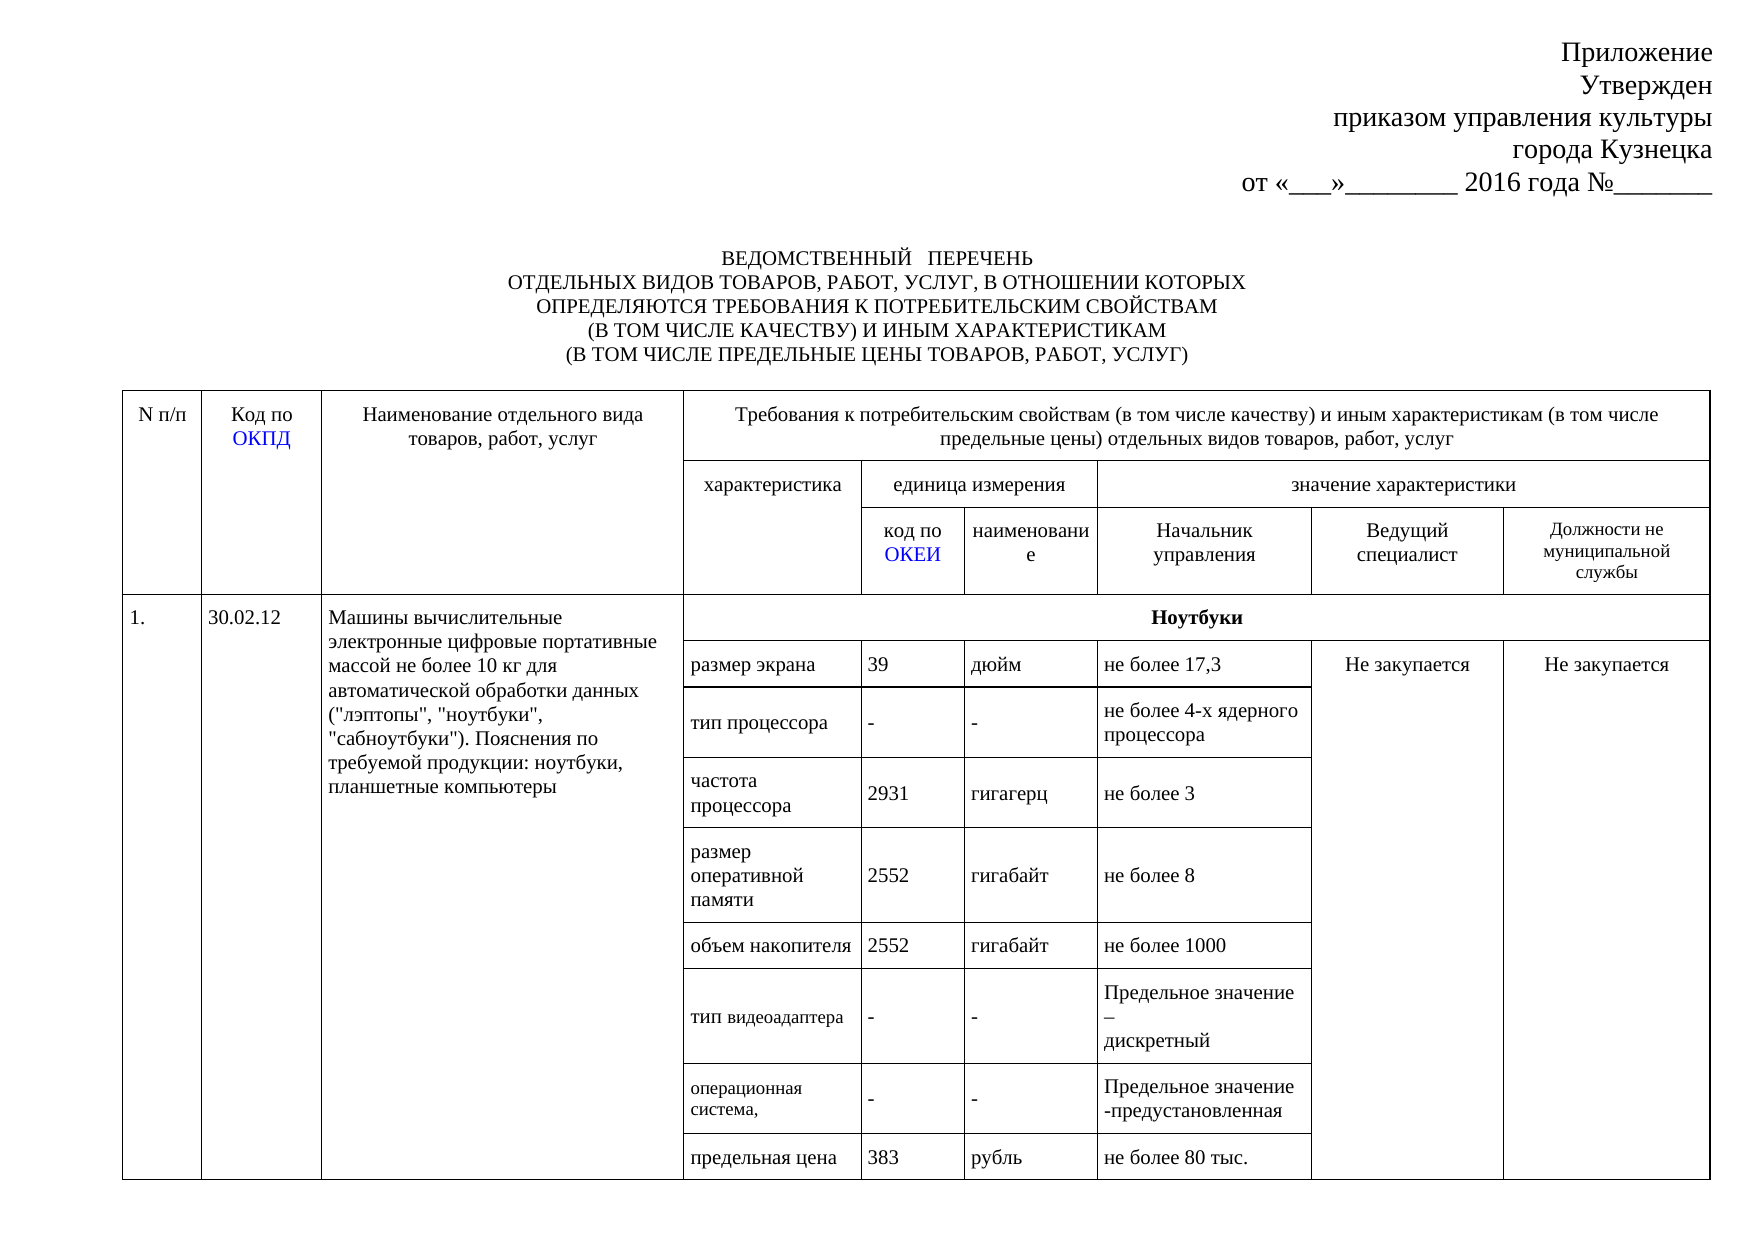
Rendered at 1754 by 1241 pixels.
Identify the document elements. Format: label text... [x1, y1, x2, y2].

text Приложение [41, 35, 1713, 68]
table_cell единица измерения [862, 461, 1097, 507]
table_cell Ноутбуки [684, 595, 1709, 640]
table_cell тип видеоадаптера [684, 969, 861, 1062]
text приказом управления культуры [41, 100, 1713, 133]
table_cell объем накопителя [684, 923, 861, 968]
table_cell Не закупается [1312, 641, 1503, 1179]
table_cell дюйм [965, 641, 1097, 686]
table_cell наименование [965, 508, 1097, 594]
table_cell предельная цена [684, 1134, 861, 1179]
table_cell - [862, 1064, 964, 1133]
table_cell код по ОКЕИ [862, 508, 964, 594]
table_cell 2552 [862, 828, 964, 922]
table_cell не более 80 тыс. [1098, 1134, 1311, 1179]
table_header Код по ОКПД [202, 391, 321, 594]
table_cell гигабайт [965, 923, 1097, 968]
text ОТДЕЛЬНЫХ ВИДОВ ТОВАРОВ, РАБОТ, УСЛУГ, В ОТНОШЕНИИ КОТОРЫХ [41, 269, 1713, 294]
table_cell 2931 [862, 758, 964, 827]
table_cell 2552 [862, 923, 964, 968]
table_cell не более 1000 [1098, 923, 1311, 968]
table_header N п/п [123, 391, 201, 594]
table_cell Должности не муниципальной службы [1504, 508, 1709, 594]
table_cell Ведущий специалист [1312, 508, 1503, 594]
table_cell размер оперативной памяти [684, 828, 861, 922]
table_cell не более 3 [1098, 758, 1311, 827]
table_cell - [862, 688, 964, 757]
table_cell характеристика [684, 461, 861, 594]
text Утвержден [41, 68, 1713, 100]
table_cell рубль [965, 1134, 1097, 1179]
table_cell 30.02.12 [202, 595, 321, 1179]
table_cell Предельное значение -предустановленная [1098, 1064, 1311, 1133]
text (В ТОМ ЧИСЛЕ КАЧЕСТВУ) И ИНЫМ ХАРАКТЕРИСТИКАМ [41, 318, 1713, 342]
table_cell значение характеристики [1098, 461, 1709, 507]
text от «___»________ 2016 года №_______ [41, 165, 1713, 197]
table_cell - [862, 969, 964, 1062]
table_cell Машины вычислительные электронные цифровые портативные массой не более 10 кг для автоматической обработки данных ("лэптопы", "ноутбуки", "сабноутбуки"). Пояснения по требуемой продукции: ноутбуки, планшетные компьютеры [322, 595, 683, 1179]
table_cell не более 17,3 [1098, 641, 1311, 686]
table_cell - [965, 688, 1097, 757]
text (В ТОМ ЧИСЛЕ ПРЕДЕЛЬНЫЕ ЦЕНЫ ТОВАРОВ, РАБОТ, УСЛУГ) [41, 342, 1713, 366]
table_cell не более 4-х ядерного процессора [1098, 688, 1311, 757]
table_cell гигабайт [965, 828, 1097, 922]
table_cell тип процессора [684, 688, 861, 757]
table_cell Предельное значение – дискретный [1098, 969, 1311, 1062]
table_cell - [965, 1064, 1097, 1133]
table_cell размер экрана [684, 641, 861, 686]
table_cell - [965, 969, 1097, 1062]
table_cell частота процессора [684, 758, 861, 827]
table_header Наименование отдельного вида товаров, работ, услуг [322, 391, 683, 594]
table_cell Не закупается [1504, 641, 1709, 1179]
table_cell не более 8 [1098, 828, 1311, 922]
table_cell Начальник управления [1098, 508, 1311, 594]
table_cell гигагерц [965, 758, 1097, 827]
table_header Требования к потребительским свойствам (в том числе качеству) и иным характеристикам (в том числе предельные цены) отдельных видов товаров, работ, услуг [684, 391, 1709, 460]
table_cell 383 [862, 1134, 964, 1179]
text ВЕДОМСТВЕННЫЙ ПЕРЕЧЕНЬ [41, 246, 1713, 269]
table_cell 39 [862, 641, 964, 686]
table_cell операционная система, [684, 1064, 861, 1133]
text ОПРЕДЕЛЯЮТСЯ ТРЕБОВАНИЯ К ПОТРЕБИТЕЛЬСКИМ СВОЙСТВАМ [41, 294, 1713, 318]
text города Кузнецка [41, 133, 1713, 165]
table_cell 1. [123, 595, 201, 1179]
